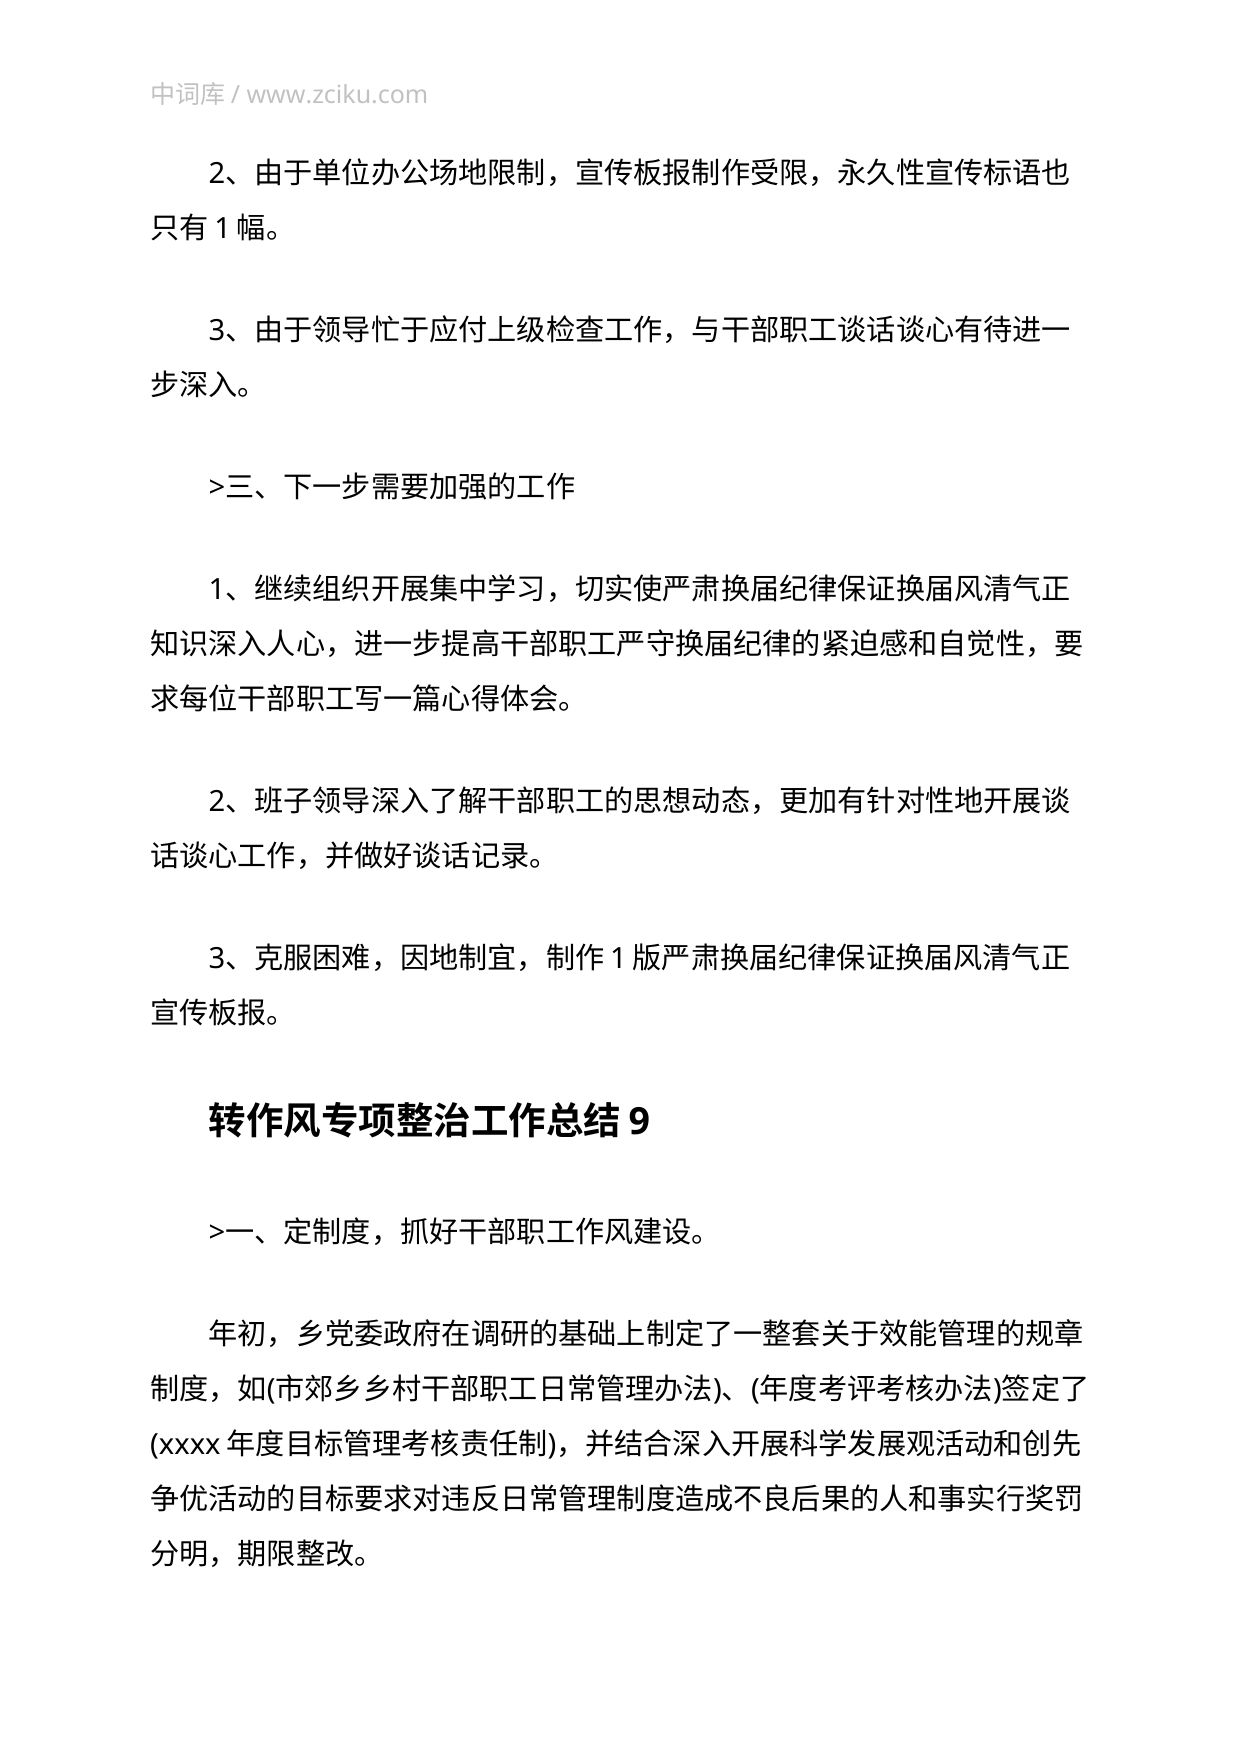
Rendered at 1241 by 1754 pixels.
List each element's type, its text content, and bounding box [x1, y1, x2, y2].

text 年初，乡党委政府在调研的基础上制定了一整套关于效能管理的规章制度，如(市郊乡乡村干部职工日常管理办法)、(年度考评考核办法)签定了(xxxx年度目标管理考核责任制)，并结合深入开展科学发展观活动和创先争优活动的目标要求对违反日常管理制度造成不良后果的人和事实行奖罚分明，期限整改。 [150, 1311, 1090, 1573]
text 3、由于领导忙于应付上级检查工作，与干部职工谈话谈心有待进一步深入。 [150, 307, 1090, 404]
text 2、由于单位办公场地限制，宣传板报制作受限，永久性宣传标语也只有1幅。 [150, 150, 1090, 247]
text >一、定制度，抓好干部职工作风建设。 [150, 1208, 1090, 1251]
text 1、继续组织开展集中学习，切实使严肃换届纪律保证换届风清气正知识深入人心，进一步提高干部职工严守换届纪律的紧迫感和自觉性，要求每位干部职工写一篇心得体会。 [150, 566, 1090, 718]
text 2、班子领导深入了解干部职工的思想动态，更加有针对性地开展谈话谈心工作，并做好谈话记录。 [150, 777, 1090, 875]
text 3、克服困难，因地制宜，制作1版严肃换届纪律保证换届风清气正宣传板报。 [150, 934, 1090, 1031]
text >三、下一步需要加强的工作 [150, 464, 1090, 506]
text 转作风专项整治工作总结9 [150, 1091, 1090, 1145]
